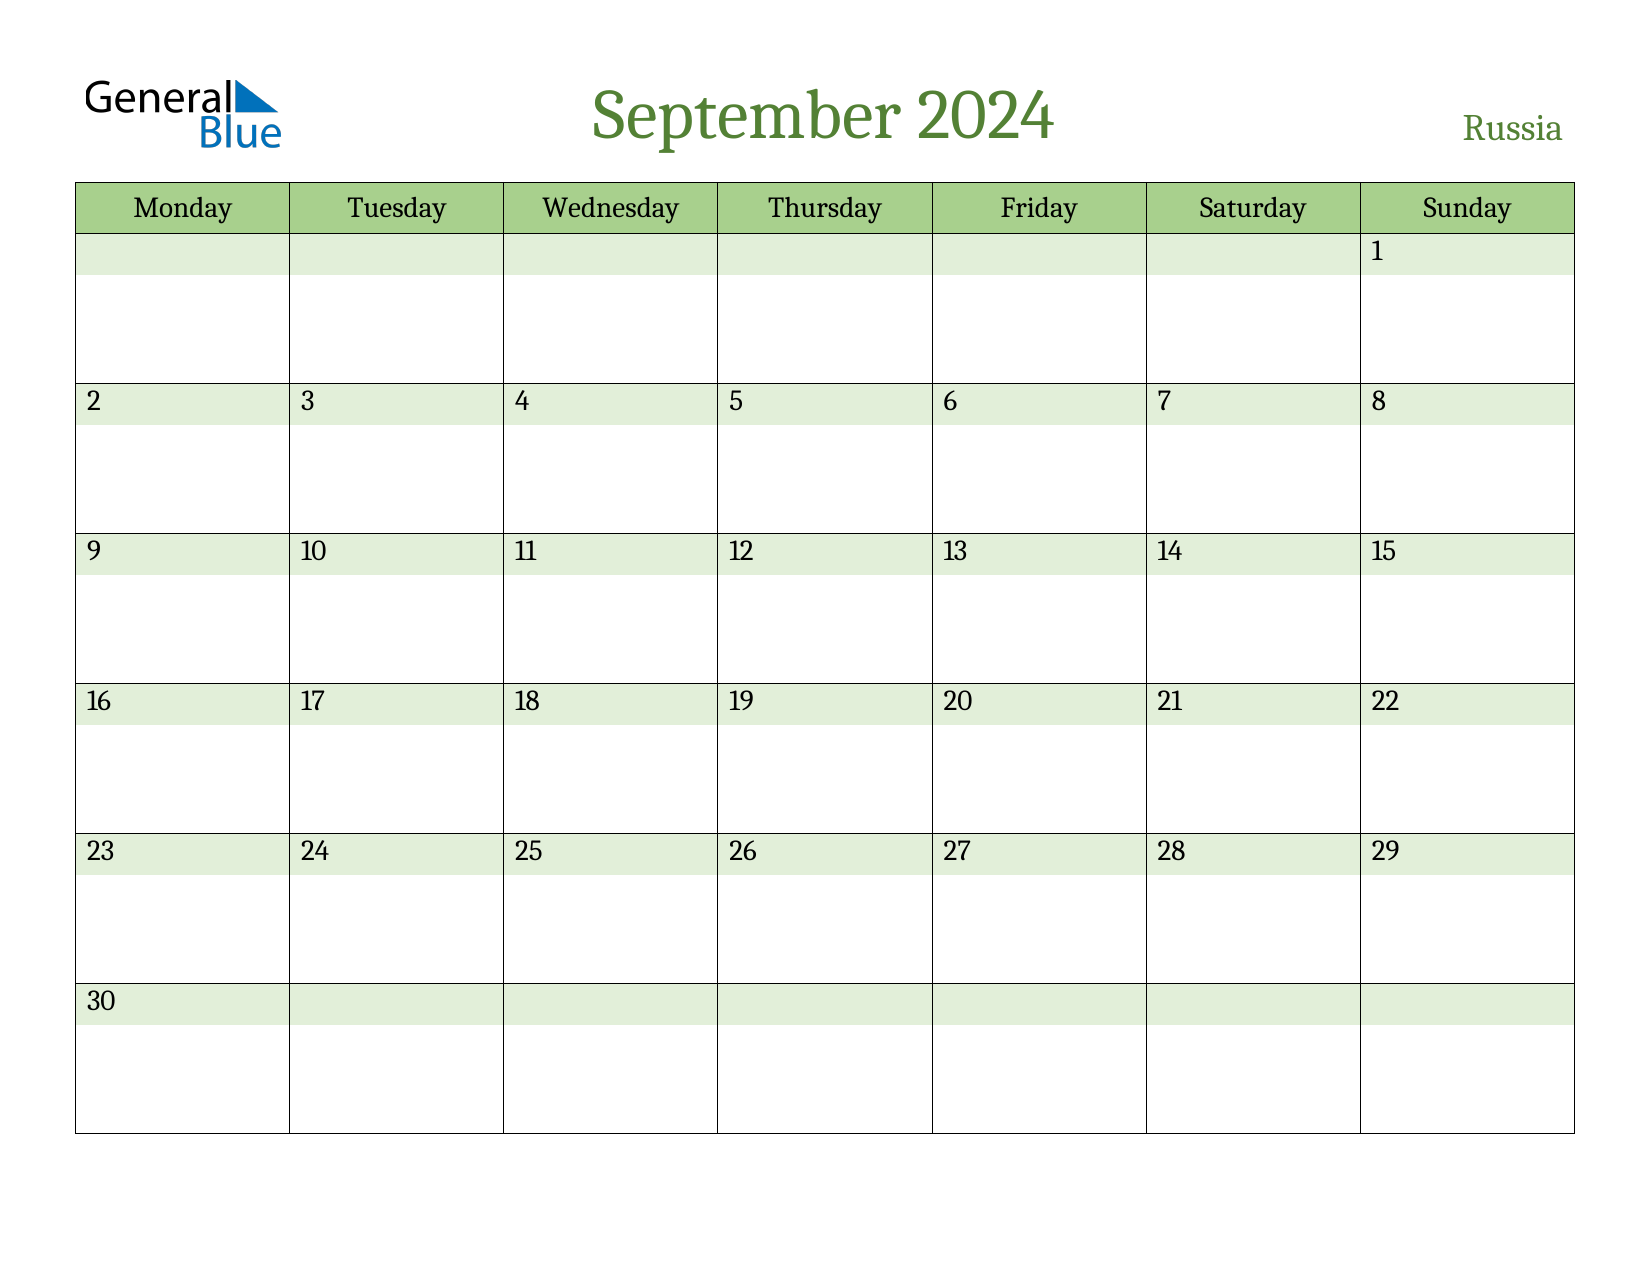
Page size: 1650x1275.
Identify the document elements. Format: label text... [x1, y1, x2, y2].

table_cell [933, 575, 1146, 683]
table_cell [1361, 1025, 1574, 1133]
table_cell 5 [718, 384, 932, 425]
table_cell [933, 875, 1146, 983]
table_cell [1147, 234, 1360, 275]
table_cell 10 [290, 534, 503, 575]
table_cell [933, 984, 1146, 1025]
table_cell [76, 234, 289, 275]
table_cell 23 [76, 834, 289, 875]
picture [86, 80, 281, 148]
table_cell [933, 725, 1146, 833]
table_cell [290, 875, 503, 983]
table_cell [76, 425, 289, 533]
table_cell 16 [76, 684, 289, 725]
table_cell [933, 425, 1146, 533]
table_cell [718, 275, 932, 383]
table_cell 19 [718, 684, 932, 725]
table_cell [718, 234, 932, 275]
table_header [76, 75, 503, 182]
table_cell [504, 575, 717, 683]
table_cell [504, 275, 717, 383]
table_cell 6 [933, 384, 1146, 425]
table_cell 26 [718, 834, 932, 875]
table_cell 4 [504, 384, 717, 425]
table_cell Saturday [1147, 183, 1360, 233]
table_cell 1 [1361, 234, 1574, 275]
table_cell 3 [290, 384, 503, 425]
table_cell [718, 875, 932, 983]
table_cell [504, 234, 717, 275]
table_cell [1361, 275, 1574, 383]
table_cell [290, 984, 503, 1025]
table_cell 30 [76, 984, 289, 1025]
table_cell 15 [1361, 534, 1574, 575]
table_cell [504, 425, 717, 533]
table_cell [933, 275, 1146, 383]
table_cell [1361, 984, 1574, 1025]
table_cell [718, 425, 932, 533]
table_header September 2024 [504, 75, 1146, 182]
table_cell Sunday [1361, 183, 1574, 233]
table_cell [76, 725, 289, 833]
table_cell [1361, 575, 1574, 683]
table_cell [76, 875, 289, 983]
table_cell 17 [290, 684, 503, 725]
table_cell [1147, 875, 1360, 983]
table_cell [76, 1025, 289, 1133]
table_cell [504, 984, 717, 1025]
table_cell [504, 875, 717, 983]
table_cell Friday [933, 183, 1146, 233]
table_cell 13 [933, 534, 1146, 575]
table_cell 21 [1147, 684, 1360, 725]
table_cell [76, 575, 289, 683]
table_cell [1361, 425, 1574, 533]
table_cell [1147, 725, 1360, 833]
table_cell [1147, 1025, 1360, 1133]
table_cell 25 [504, 834, 717, 875]
table_cell [290, 275, 503, 383]
table_cell Thursday [718, 183, 932, 233]
table_cell [1361, 875, 1574, 983]
table_cell [933, 234, 1146, 275]
table_cell [290, 234, 503, 275]
table_cell 22 [1361, 684, 1574, 725]
table_cell 12 [718, 534, 932, 575]
table_cell Monday [76, 183, 289, 233]
table_cell 2 [76, 384, 289, 425]
table_cell 29 [1361, 834, 1574, 875]
table_cell [290, 425, 503, 533]
table_cell 7 [1147, 384, 1360, 425]
table_cell 14 [1147, 534, 1360, 575]
table_cell [1147, 275, 1360, 383]
table_cell [933, 1025, 1146, 1133]
table_cell 24 [290, 834, 503, 875]
table_header Russia [1146, 75, 1574, 182]
table_cell 11 [504, 534, 717, 575]
table_cell [290, 725, 503, 833]
table_cell [76, 275, 289, 383]
table_cell 18 [504, 684, 717, 725]
table_cell [718, 575, 932, 683]
table_cell Wednesday [504, 183, 717, 233]
table_cell [504, 1025, 717, 1133]
table_cell [718, 984, 932, 1025]
table_cell [1147, 575, 1360, 683]
table_cell 8 [1361, 384, 1574, 425]
table_cell 9 [76, 534, 289, 575]
table_cell 20 [933, 684, 1146, 725]
table_cell 28 [1147, 834, 1360, 875]
table_cell [1361, 725, 1574, 833]
table_cell [718, 1025, 932, 1133]
table_cell [1147, 425, 1360, 533]
table_cell 27 [933, 834, 1146, 875]
table_cell Tuesday [290, 183, 503, 233]
table_cell [718, 725, 932, 833]
table_cell [290, 575, 503, 683]
table_cell [1147, 984, 1360, 1025]
table_cell [504, 725, 717, 833]
table_cell [290, 1025, 503, 1133]
